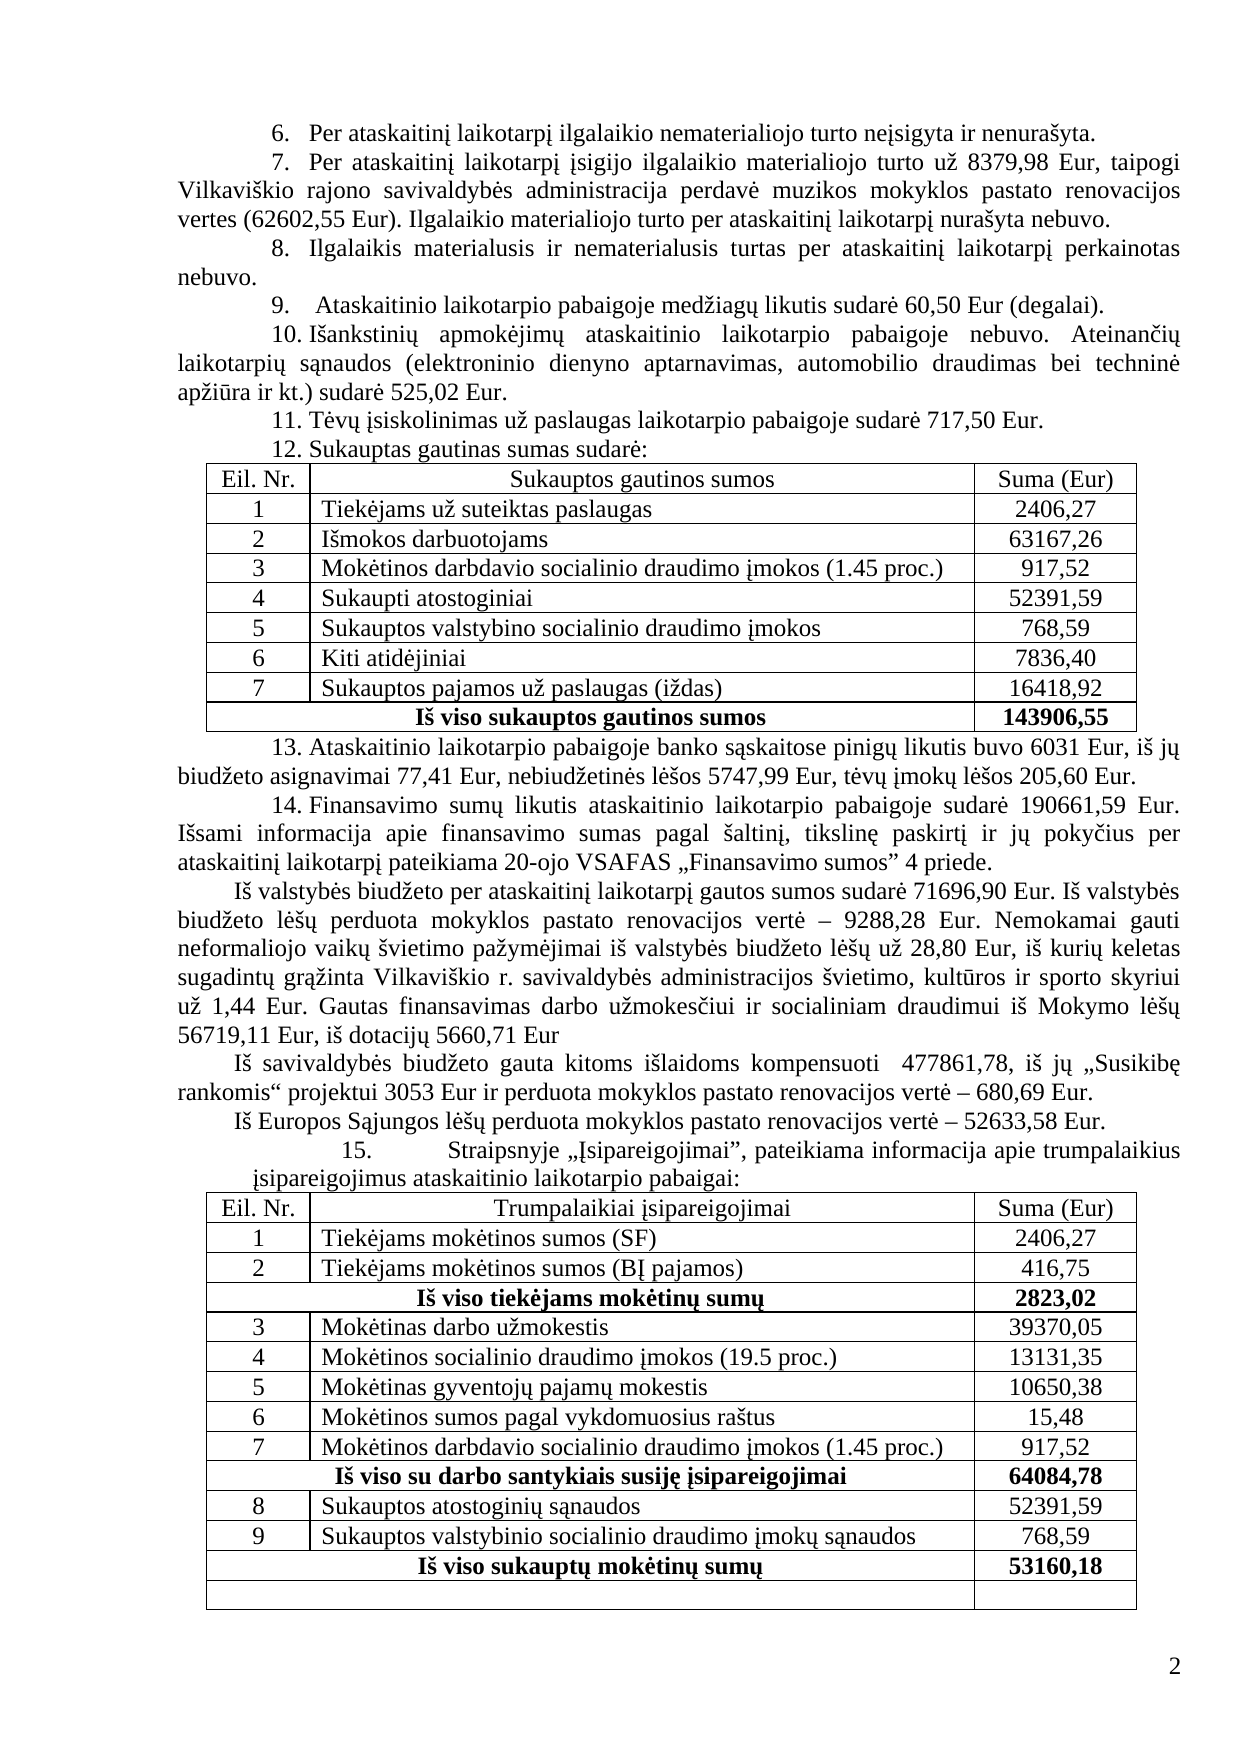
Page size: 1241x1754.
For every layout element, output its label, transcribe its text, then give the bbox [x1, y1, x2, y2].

table_cell 3 [207, 1313, 309, 1341]
table_cell 416,75 [975, 1253, 1136, 1282]
text Iš valstybės biudžeto per ataskaitinį laikotarpį gautos sumos sudarė 71696,90 Eur. Iš valstybės biudžeto lėšų perduota mokyklos pastato renovacijos vertė – 9288,28 Eur. Nemokamai gauti neformaliojo vaikų švietimo pažymėjimai iš valstybės biudžeto lėšų už 28,80 Eur, iš kurių keletas sugadintų grąžinta Vilkaviškio r. savivaldybės administracijos švietimo, kultūros ir sporto skyriui už 1,44 Eur. Gautas finansavimas darbo užmokesčiui ir socialiniam draudimui iš Mokymo lėšų 56719,11 Eur, iš dotacijų 5660,71 Eur [177, 876, 1181, 1048]
table_header Trumpalaikiai įsipareigojimai [311, 1193, 974, 1222]
table_header Suma (Eur) [975, 464, 1136, 493]
table_cell 917,52 [975, 1432, 1136, 1460]
table_cell Tiekėjams mokėtinos sumos (SF) [311, 1223, 974, 1252]
table_cell Iš viso tiekėjams mokėtinų sumų [207, 1283, 974, 1311]
table_cell 2 [207, 1253, 309, 1282]
table_cell 768,59 [975, 613, 1136, 642]
table_cell 2406,27 [975, 1223, 1136, 1252]
table_cell Mokėtinos darbdavio socialinio draudimo įmokos (1.45 proc.) [311, 1432, 974, 1460]
table_cell 5 [207, 1372, 309, 1401]
table_cell Kiti atidėjiniai [311, 643, 974, 672]
table_cell 39370,05 [975, 1313, 1136, 1341]
table_cell 768,59 [975, 1521, 1136, 1550]
table_cell 7 [207, 673, 309, 701]
table_cell Sukauptos valstybinio socialinio draudimo įmokų sąnaudos [311, 1521, 974, 1550]
table_cell 8 [207, 1491, 309, 1520]
list Finansavimo sumų likutis ataskaitinio laikotarpio pabaigoje sudarė 190661,59 Eur. Išsami informacija apie finansavimo sumas pagal šaltinį, tikslinę paskirtį ir jų pokyčius per ataskaitinį laikotarpį pateikiama 20-ojo VSAFAS „Finansavimo sumos” 4 priede. [177, 790, 1181, 876]
table_cell Tiekėjams mokėtinos sumos (BĮ pajamos) [311, 1253, 974, 1282]
list Tėvų įsiskolinimas už paslaugas laikotarpio pabaigoje sudarė 717,50 Eur. [177, 406, 1181, 434]
table_cell Iš viso sukauptų mokėtinų sumų [207, 1551, 974, 1579]
table_header Sukauptos gautinos sumos [311, 464, 974, 493]
list Per ataskaitinį laikotarpį ilgalaikio nematerialiojo turto neįsigyta ir nenurašyta. [177, 118, 1181, 147]
table_header Eil. Nr. [207, 1193, 309, 1222]
table_cell Sukauptos pajamos už paslaugas (iždas) [311, 673, 974, 701]
table_cell [207, 1581, 974, 1609]
table_cell 2406,27 [975, 494, 1136, 523]
table_cell Išmokos darbuotojams [311, 524, 974, 552]
table_cell Mokėtinos socialinio draudimo įmokos (19.5 proc.) [311, 1342, 974, 1371]
table_cell Mokėtinas darbo užmokestis [311, 1313, 974, 1341]
table_cell 6 [207, 1402, 309, 1431]
table_cell 3 [207, 554, 309, 582]
table_cell Mokėtinos darbdavio socialinio draudimo įmokos (1.45 proc.) [311, 554, 974, 582]
list Per ataskaitinį laikotarpį įsigijo ilgalaikio materialiojo turto už 8379,98 Eur, taipogi Vilkaviškio rajono savivaldybės administracija perdavė muzikos mokyklos pastato renovacijos vertes (62602,55 Eur). Ilgalaikio materialiojo turto per ataskaitinį laikotarpį nurašyta nebuvo. [177, 147, 1181, 233]
table_cell 7836,40 [975, 643, 1136, 672]
table_cell 10650,38 [975, 1372, 1136, 1401]
table_cell Iš viso sukauptos gautinos sumos [207, 703, 974, 731]
table_cell Iš viso su darbo santykiais susiję įsipareigojimai [207, 1461, 974, 1490]
table_cell 16418,92 [975, 673, 1136, 701]
table_cell Mokėtinas gyventojų pajamų mokestis [311, 1372, 974, 1401]
table_cell [975, 1581, 1136, 1609]
text Iš Europos Sąjungos lėšų perduota mokyklos pastato renovacijos vertė – 52633,58 Eur. [177, 1106, 1181, 1135]
list Ilgalaikis materialusis ir nematerialusis turtas per ataskaitinį laikotarpį perkainotas nebuvo. [177, 233, 1181, 291]
table_cell Mokėtinos sumos pagal vykdomuosius raštus [311, 1402, 974, 1431]
list Sukauptas gautinas sumas sudarė: [177, 434, 1181, 463]
table_cell 52391,59 [975, 1491, 1136, 1520]
table_cell 13131,35 [975, 1342, 1136, 1371]
table_cell 63167,26 [975, 524, 1136, 552]
table_cell 2823,02 [975, 1283, 1136, 1311]
table_header Eil. Nr. [207, 464, 309, 493]
table_cell 2 [207, 524, 309, 552]
table_cell 52391,59 [975, 583, 1136, 612]
table_cell Tiekėjams už suteiktas paslaugas [311, 494, 974, 523]
table_cell 1 [207, 1223, 309, 1252]
table_cell 6 [207, 643, 309, 672]
table_cell 5 [207, 613, 309, 642]
table_cell 7 [207, 1432, 309, 1460]
table_cell 4 [207, 583, 309, 612]
table_cell 64084,78 [975, 1461, 1136, 1490]
table_cell Sukauptos valstybino socialinio draudimo įmokos [311, 613, 974, 642]
table_cell 9 [207, 1521, 309, 1550]
table_cell 4 [207, 1342, 309, 1371]
list Ataskaitinio laikotarpio pabaigoje banko sąskaitose pinigų likutis buvo 6031 Eur, iš jų biudžeto asignavimai 77,41 Eur, nebiudžetinės lėšos 5747,99 Eur, tėvų įmokų lėšos 205,60 Eur. [177, 732, 1181, 790]
text Iš savivaldybės biudžeto gauta kitoms išlaidoms kompensuoti 477861,78, iš jų „Susikibę rankomis“ projektui 3053 Eur ir perduota mokyklos pastato renovacijos vertė – 680,69 Eur. [177, 1048, 1181, 1106]
table_cell 143906,55 [975, 703, 1136, 731]
list Straipsnyje „Įsipareigojimai”, pateikiama informacija apie trumpalaikius įsipareigojimus ataskaitinio laikotarpio pabaigai: [252, 1135, 1181, 1192]
table_header Suma (Eur) [975, 1193, 1136, 1222]
table_cell 1 [207, 494, 309, 523]
table_cell 53160,18 [975, 1551, 1136, 1579]
table_cell Sukaupti atostoginiai [311, 583, 974, 612]
table_cell 15,48 [975, 1402, 1136, 1431]
table_cell 917,52 [975, 554, 1136, 582]
table_cell Sukauptos atostoginių sąnaudos [311, 1491, 974, 1520]
list Ataskaitinio laikotarpio pabaigoje medžiagų likutis sudarė 60,50 Eur (degalai). [177, 291, 1181, 319]
list Išankstinių apmokėjimų ataskaitinio laikotarpio pabaigoje nebuvo. Ateinančių laikotarpių sąnaudos (elektroninio dienyno aptarnavimas, automobilio draudimas bei techninė apžiūra ir kt.) sudarė 525,02 Eur. [177, 319, 1181, 406]
